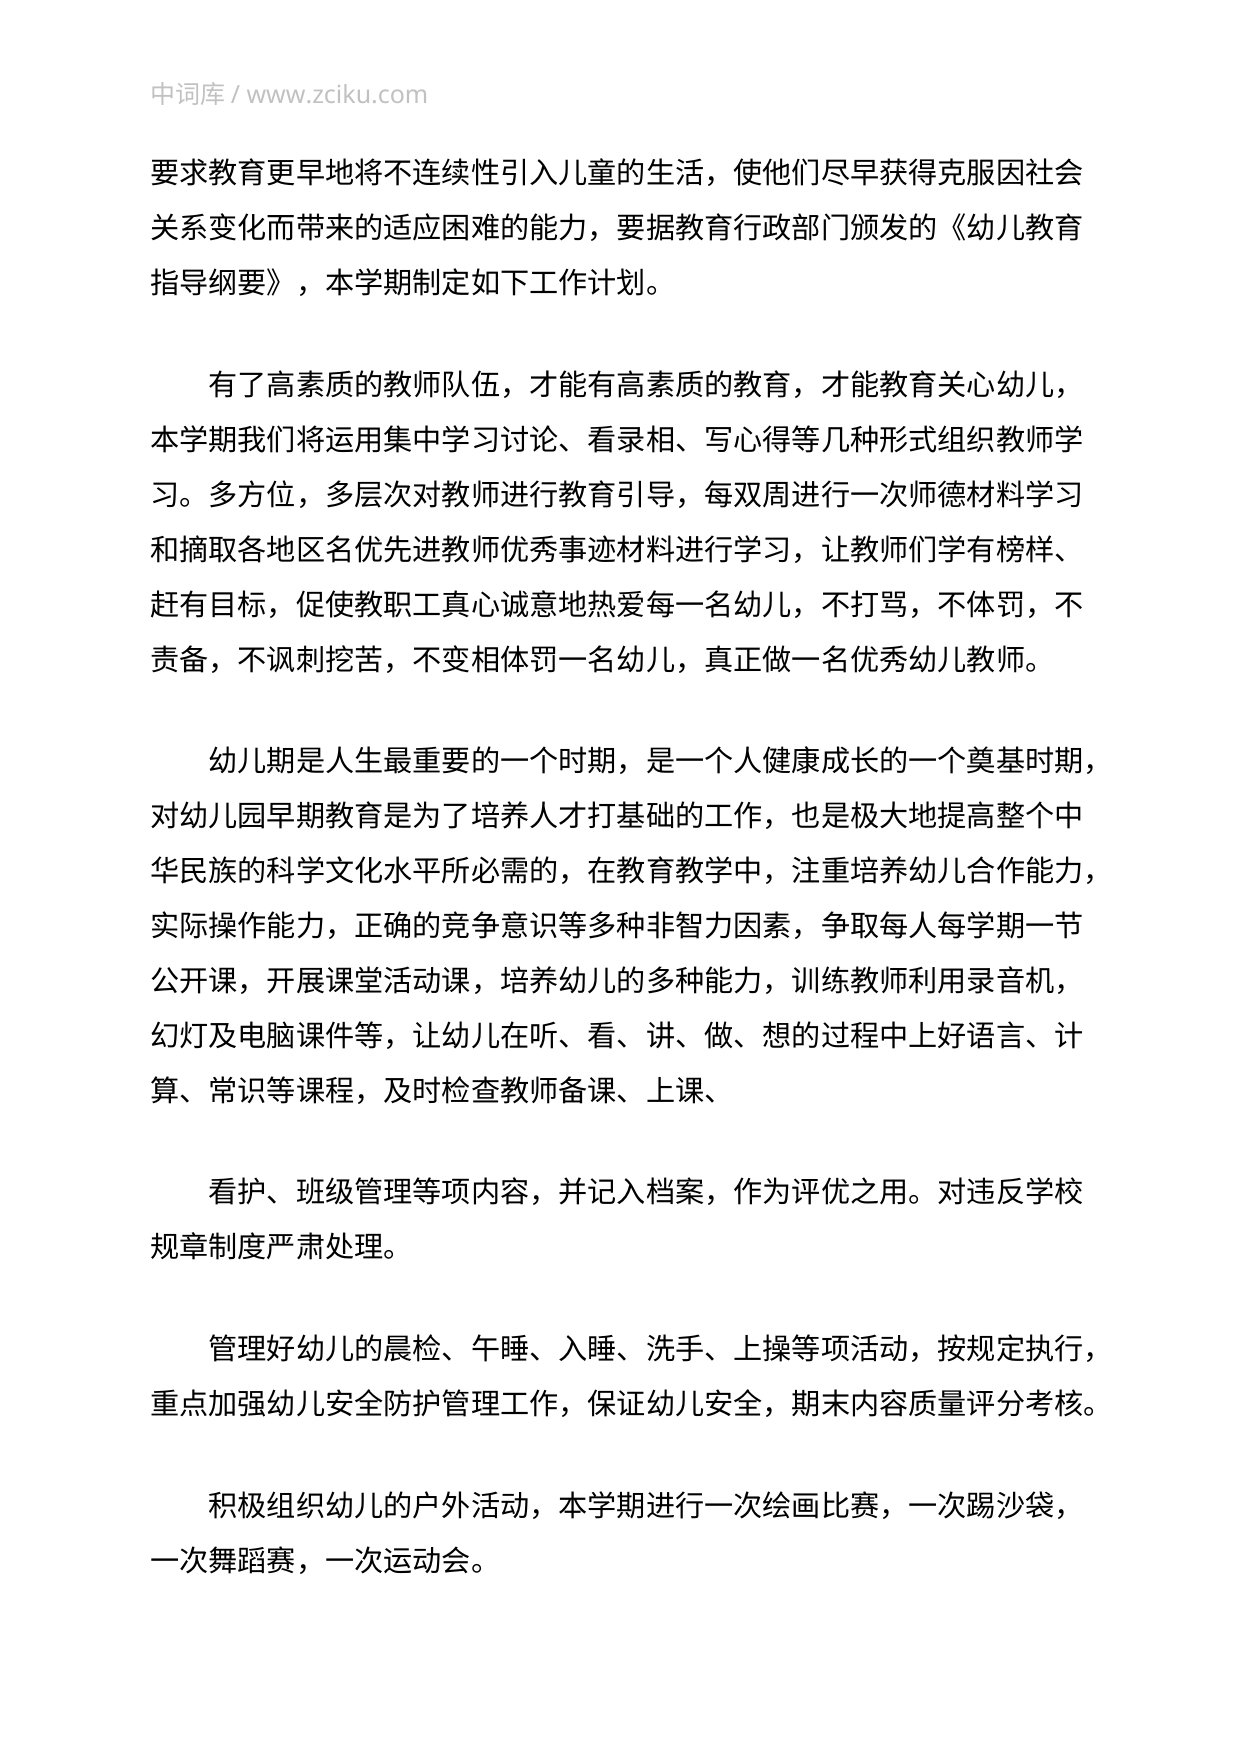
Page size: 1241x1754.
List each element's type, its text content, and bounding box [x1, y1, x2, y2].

text 有了高素质的教师队伍，才能有高素质的教育，才能教育关心幼儿，本学期我们将运用集中学习讨论、看录相、写心得等几种形式组织教师学习。多方位，多层次对教师进行教育引导，每双周进行一次师德材料学习和摘取各地区名优先进教师优秀事迹材料进行学习，让教师们学有榜样、赶有目标，促使教职工真心诚意地热爱每一名幼儿，不打骂，不体罚，不责备，不讽刺挖苦，不变相体罚一名幼儿，真正做一名优秀幼儿教师。 [150, 362, 1090, 678]
text 积极组织幼儿的户外活动，本学期进行一次绘画比赛，一次踢沙袋，一次舞蹈赛，一次运动会。 [150, 1482, 1090, 1579]
text 管理好幼儿的晨检、午睡、入睡、洗手、上操等项活动，按规定执行，重点加强幼儿安全防护管理工作，保证幼儿安全，期末内容质量评分考核。 [150, 1326, 1090, 1423]
text 看护、班级管理等项内容，并记入档案，作为评优之用。对违反学校规章制度严肃处理。 [150, 1169, 1090, 1266]
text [150, 150, 1090, 302]
text 幼儿期是人生最重要的一个时期，是一个人健康成长的一个奠基时期，对幼儿园早期教育是为了培养人才打基础的工作，也是极大地提高整个中华民族的科学文化水平所必需的，在教育教学中，注重培养幼儿合作能力，实际操作能力，正确的竞争意识等多种非智力因素，争取每人每学期一节公开课，开展课堂活动课，培养幼儿的多种能力，训练教师利用录音机，幻灯及电脑课件等，让幼儿在听、看、讲、做、想的过程中上好语言、计算、常识等课程，及时检查教师备课、上课、 [150, 738, 1090, 1109]
